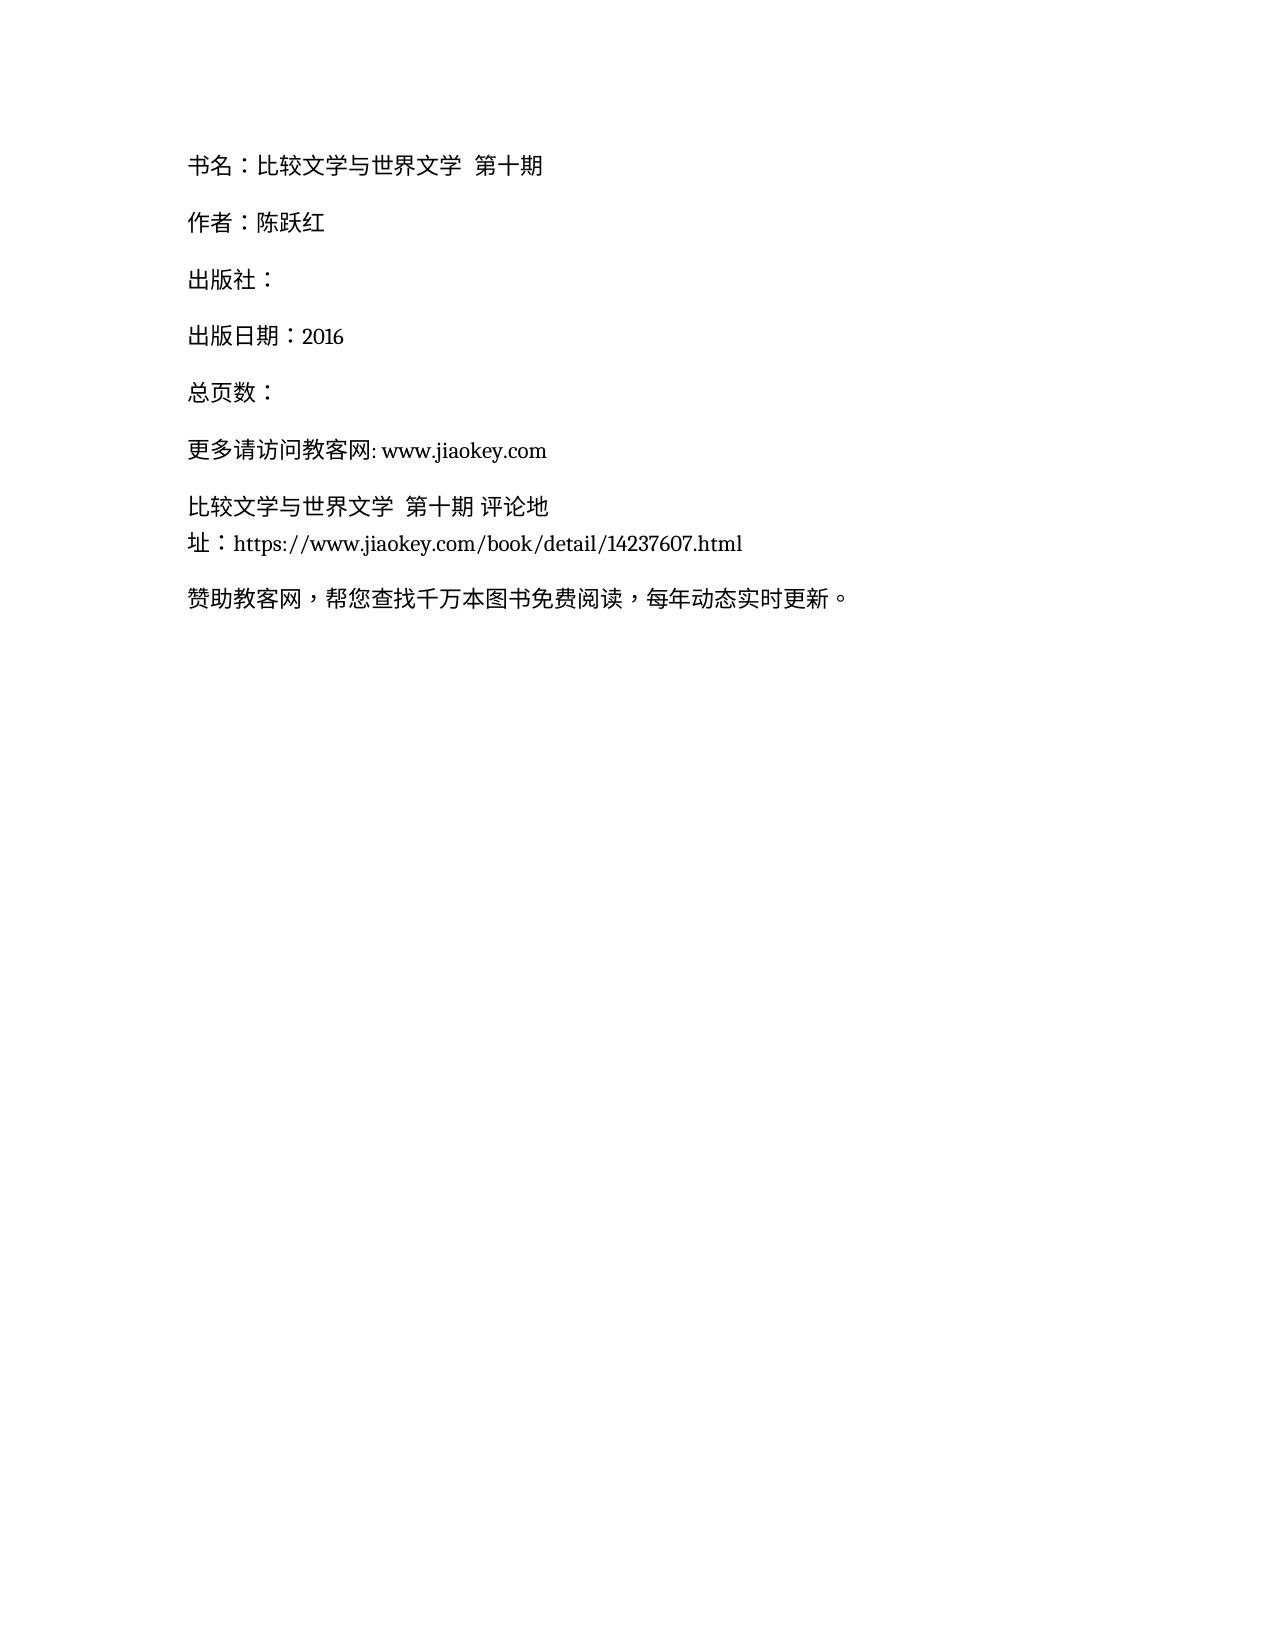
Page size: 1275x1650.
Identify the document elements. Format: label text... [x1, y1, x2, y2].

text 出版日期：2016 [187, 320, 1087, 352]
text 更多请访问教客网: www.jiaokey.com [187, 434, 1087, 465]
text 赞助教客网，帮您查找千万本图书免费阅读，每年动态实时更新。 [187, 583, 1087, 614]
text 总页数： [187, 377, 1087, 408]
text 作者：陈跃红 [187, 207, 1087, 238]
text 书名：比较文学与世界文学 第十期 [187, 150, 1087, 181]
text 比较文学与世界文学 第十期 评论地址：https://www.jiaokey.com/book/detail/14237607.html [187, 491, 1087, 558]
text 出版社： [187, 263, 1087, 295]
